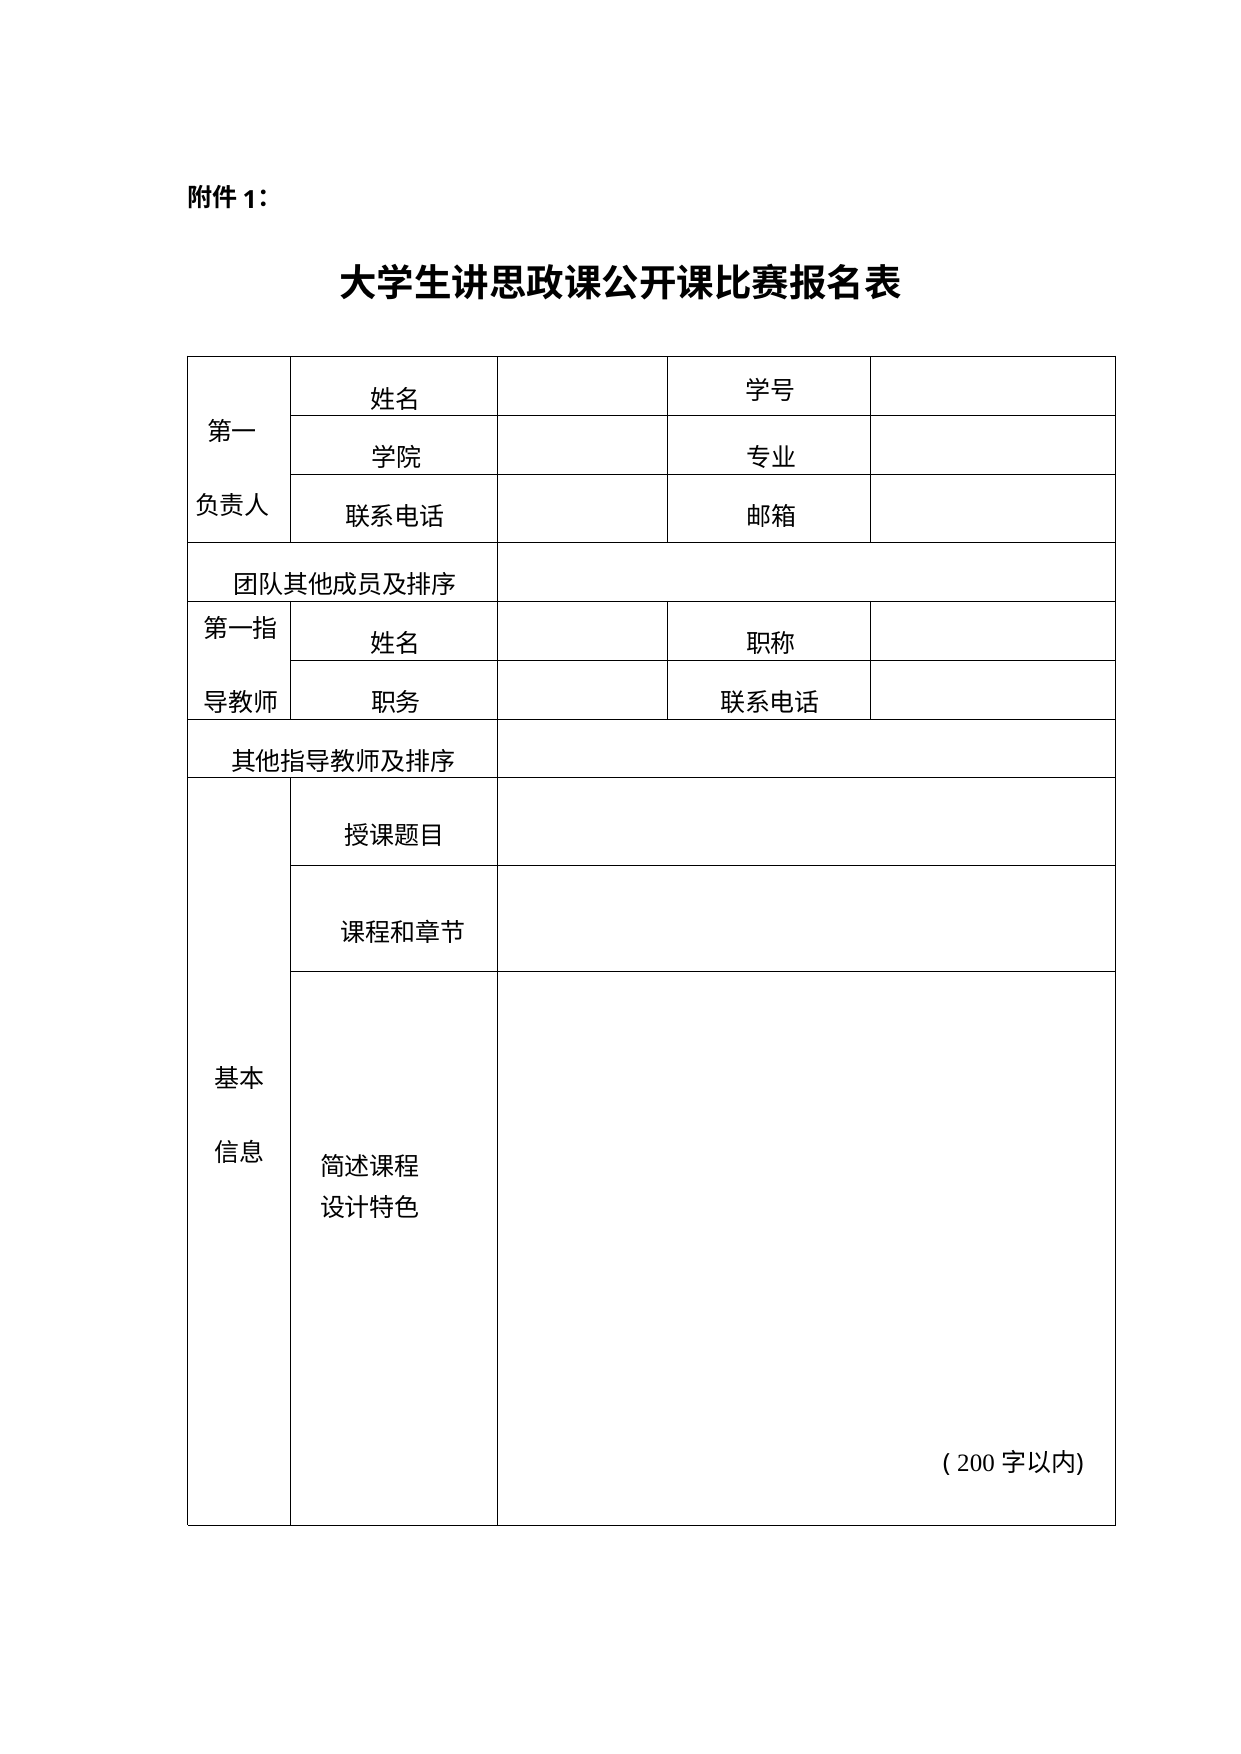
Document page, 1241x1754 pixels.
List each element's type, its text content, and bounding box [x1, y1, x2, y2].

table_header 姓名 [291, 357, 497, 415]
table_header [871, 357, 1115, 415]
table_header 学号 [668, 357, 870, 415]
table_cell 团队其他成员及排序 [188, 543, 497, 601]
table_cell 简述课程 设计特色 [291, 972, 497, 1525]
table_cell [498, 778, 1115, 865]
table_header 第一 负责人 [188, 357, 290, 542]
table_cell 邮箱 [668, 475, 870, 542]
table_cell 学院 [291, 416, 497, 474]
table_cell ( 200 字以内) [498, 972, 1115, 1525]
table_cell 联系电话 [668, 661, 870, 718]
table_cell [498, 602, 667, 659]
table_cell [871, 475, 1115, 542]
table_cell 授课题目 [291, 778, 497, 865]
table_cell 基本 信息 [188, 778, 290, 1525]
table_cell [498, 866, 1115, 971]
table_cell [871, 661, 1115, 718]
text 附件1： [187, 177, 1053, 252]
table_cell [498, 720, 1115, 777]
table_cell [498, 475, 667, 542]
table_cell [498, 416, 667, 474]
table_header [498, 357, 667, 415]
table_cell 其他指导教师及排序 [188, 720, 497, 777]
table_cell [871, 416, 1115, 474]
table_cell 姓名 [291, 602, 497, 659]
table_cell 课程和章节 [291, 866, 497, 971]
table_cell 职称 [668, 602, 870, 659]
table_cell 第一指 导教师 [188, 602, 290, 718]
table_cell [498, 543, 1115, 601]
table_cell 专业 [668, 416, 870, 474]
table_cell [871, 602, 1115, 659]
text 大学生讲思政课公开课比赛报名表 [187, 267, 1053, 342]
table_cell 职务 [291, 661, 497, 718]
table_cell [498, 661, 667, 718]
table_cell 联系电话 [291, 475, 497, 542]
